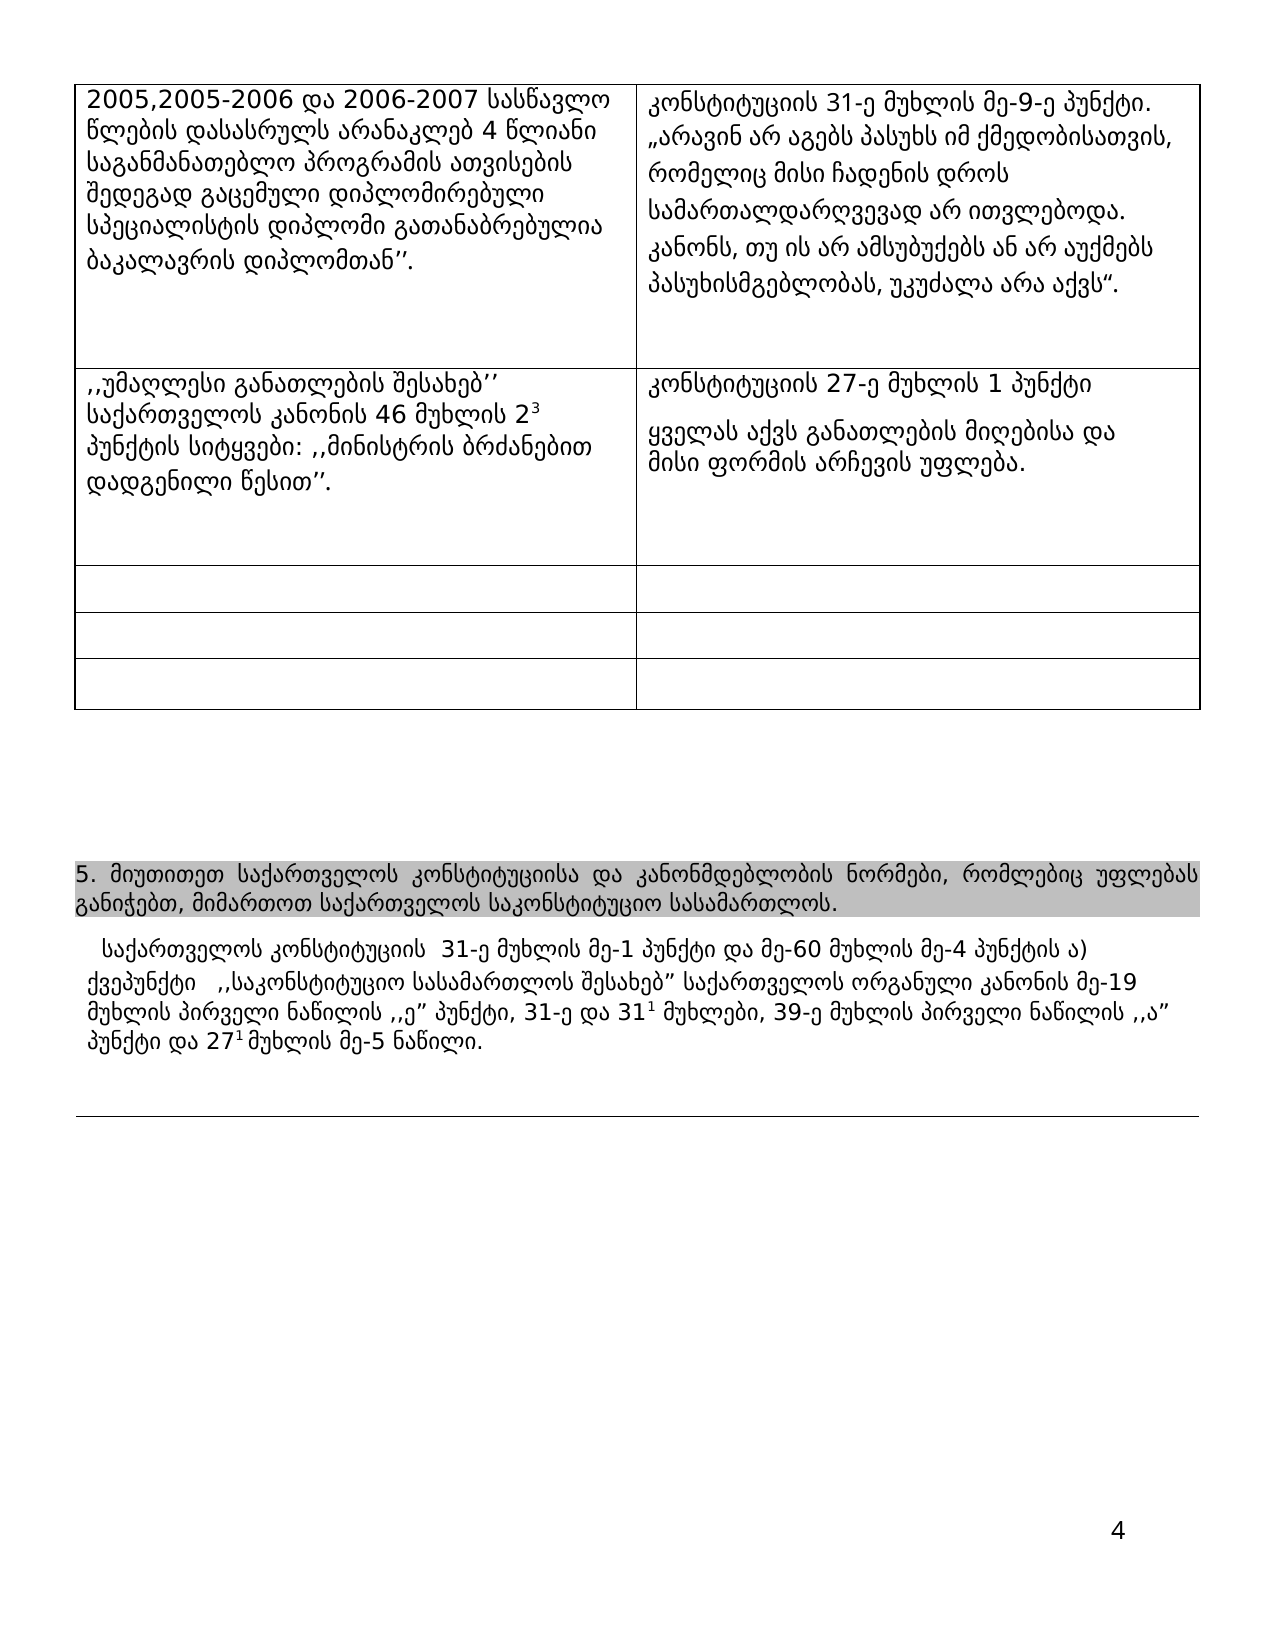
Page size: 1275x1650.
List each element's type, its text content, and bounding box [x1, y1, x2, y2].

text 5. მიუთითეთ საქართველოს კონსტიტუციისა და კანონმდებლობის ნორმები, რომლებიც უფლებას განიჭებთ, მიმართოთ საქართველოს საკონსტიტუციო სასამართლოს. [75, 861, 1200, 917]
table_header საქართველოს კონსტიტუციის 31-ე მუხლის მე-1 პუნქტი და მე-60 მუხლის მე-4 პუნქტის ა) ქვეპუნქტი ,,საკონსტიტუციო სასამართლოს შესახებ” საქართველოს ორგანული კანონის მე-19 მუხლის პირველი ნაწილის ,,ე” პუნქტი, 31-ე და 311 მუხლები, 39-ე მუხლის პირველი ნაწილის ,,ა” პუნქტი და 271 მუხლის მე-5 ნაწილი. [76, 937, 1199, 1116]
table_cell [76, 613, 636, 658]
table_cell [637, 566, 1199, 612]
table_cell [637, 85, 1199, 368]
table_cell ,,უმაღლესი განათლების შესახებ’’ საქართველოს კანონის 46 მუხლის 23 პუნქტის სიტყვები: ,,მინისტრის ბრძანებით დადგენილი წესით’’. [76, 369, 636, 565]
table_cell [76, 85, 636, 368]
table_cell [637, 659, 1199, 709]
table_cell [76, 659, 636, 709]
table_cell [637, 613, 1199, 658]
table_cell [76, 566, 636, 612]
table_cell კონსტიტუციის 27-ე მუხლის 1 პუნქტი ყველას აქვს განათლების მიღებისა და მისი ფორმის არჩევის უფლება. [637, 369, 1199, 565]
